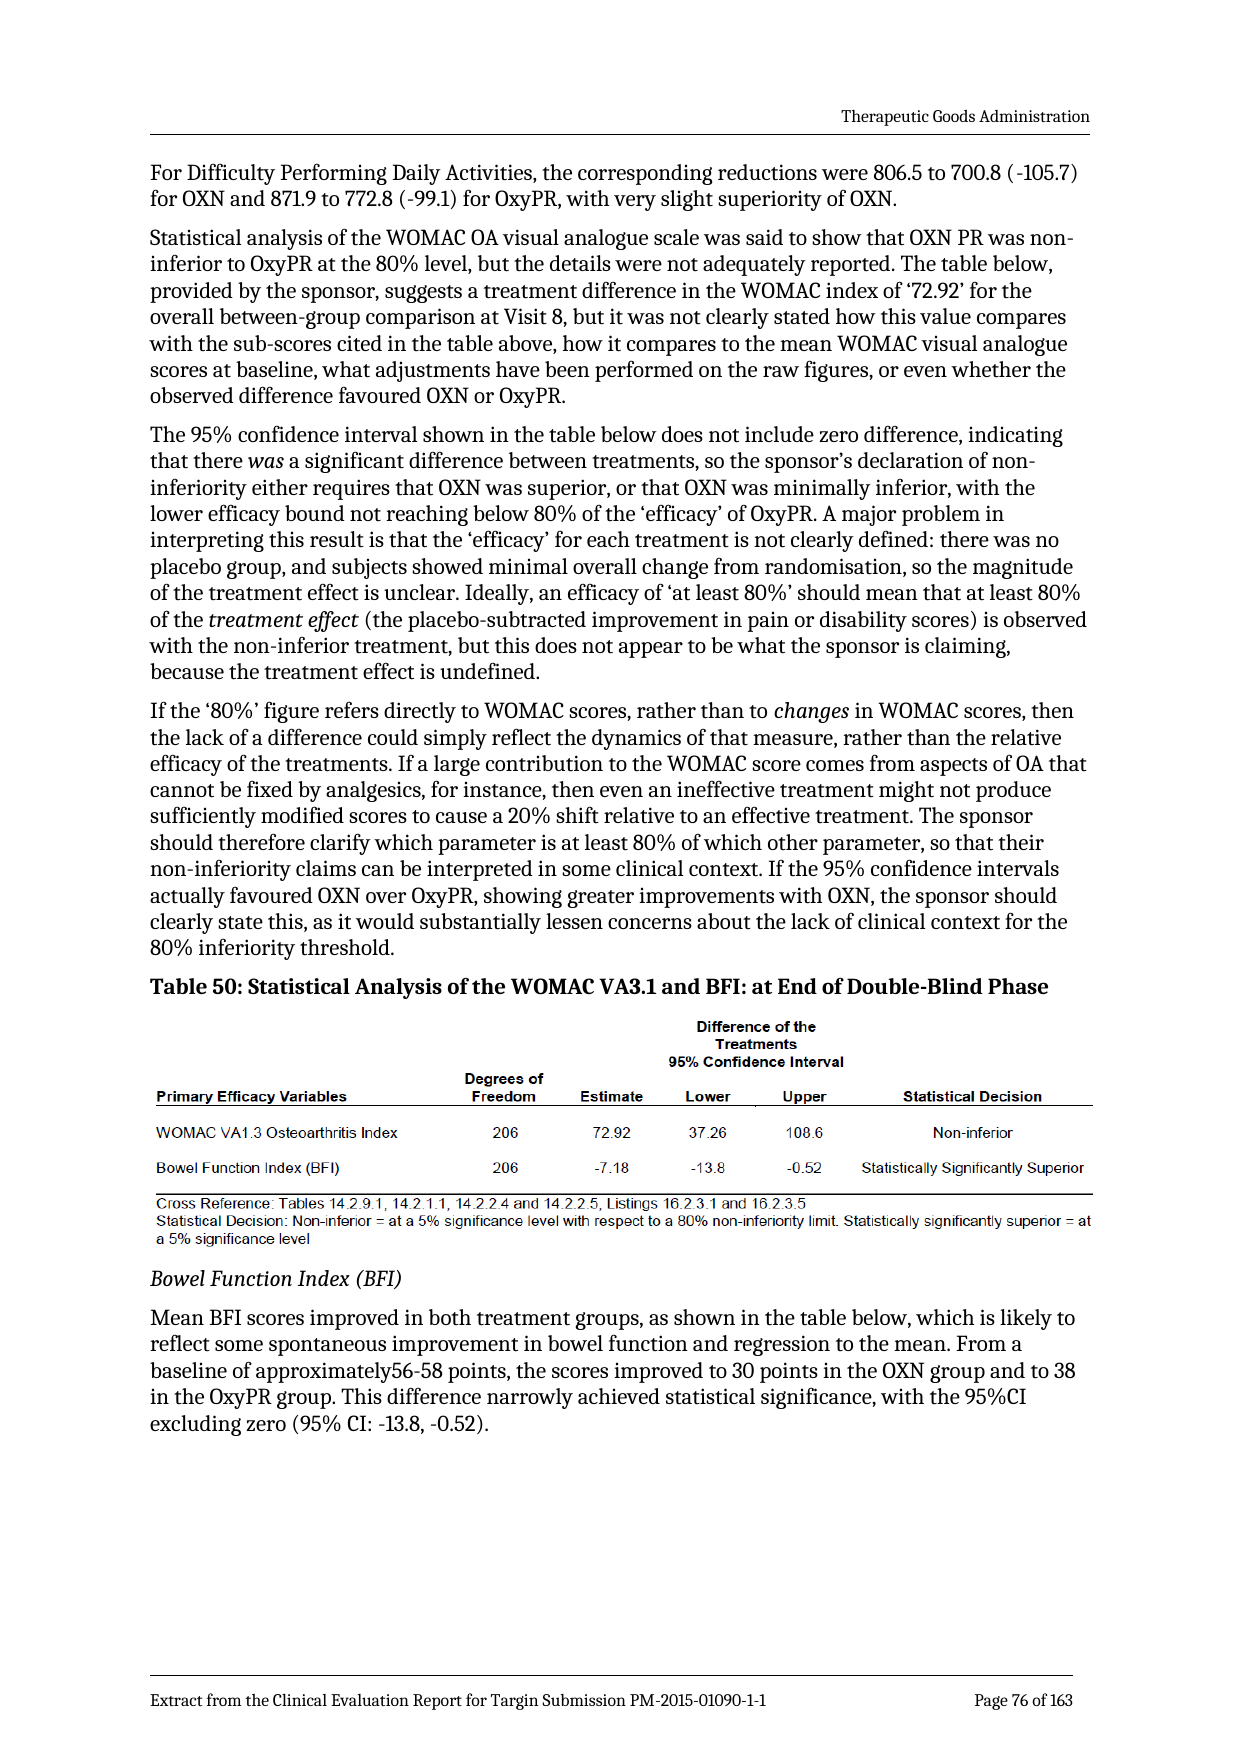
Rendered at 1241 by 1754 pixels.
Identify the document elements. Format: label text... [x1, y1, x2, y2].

subtitle Bowel Function Index (BFI) [150, 1266, 1090, 1292]
text If the ‘80%’ figure refers directly to WOMAC scores, rather than to changes in WOMAC scores, then the lack of a difference could simply reflect the dynamics of that measure, rather than the relative efficacy of the treatments. If a large contribution to the WOMAC score comes from aspects of OA that cannot be fixed by analgesics, for instance, then even an ineffective treatment might not produce sufficiently modified scores to cause a 20% shift relative to an effective treatment. The sponsor should therefore clarify which parameter is at least 80% of which other parameter, so that their non-inferiority claims can be interpreted in some clinical context. If the 95% confidence intervals actually favoured OXN over OxyPR, showing greater improvements with OXN, the sponsor should clearly state this, as it would substantially lessen concerns about the lack of clinical context for the 80% inferiority threshold. [150, 698, 1090, 961]
text Mean BFI scores improved in both treatment groups, as shown in the table below, which is likely to reflect some spontaneous improvement in bowel function and regression to the mean. From a baseline of approximately56-58 points, the scores improved to 30 points in the OXN group and to 38 in the OxyPR group. This difference narrowly achieved statistical significance, with the 95%CI excluding zero (95% CI: -13.8, -0.52). [150, 1305, 1090, 1437]
text The 95% confidence interval shown in the table below does not include zero difference, indicating that there was a significant difference between treatments, so the sponsor’s declaration of non-inferiority either requires that OXN was superior, or that OXN was minimally inferior, with the lower efficacy bound not reaching below 80% of the ‘efficacy’ of OxyPR. A major problem in interpreting this result is that the ‘efficacy’ for each treatment is not clearly defined: there was no placebo group, and subjects showed minimal overall change from randomisation, so the magnitude of the treatment effect is unclear. Ideally, an efficacy of ‘at least 80%’ should mean that at least 80% of the treatment effect (the placebo-subtracted improvement in pain or disability scores) is observed with the non-inferior treatment, but this does not appear to be what the sponsor is claiming, because the treatment effect is undefined. [150, 422, 1090, 685]
title Table 50: Statistical Analysis of the WOMAC VA3.1 and BFI: at End of Double-Blind Phase [150, 974, 1090, 1000]
text Statistical analysis of the WOMAC OA visual analogue scale was said to show that OXN PR was non-inferior to OxyPR at the 80% level, but the details were not adequately reported. The table below, provided by the sponsor, suggests a treatment difference in the WOMAC index of ‘72.92’ for the overall between-group comparison at Visit 8, but it was not clearly stated how this value compares with the sub-scores cited in the table above, how it compares to the mean WOMAC visual analogue scores at baseline, what adjustments have been performed on the raw figures, or even whether the observed difference favoured OXN or OxyPR. [150, 225, 1090, 409]
text For Difficulty Performing Daily Activities, the corresponding reductions were 806.5 to 700.8 (-105.7) for OXN and 871.9 to 772.8 (-99.1) for OxyPR, with very slight superiority of OXN. [150, 160, 1090, 212]
picture [150, 1019, 1105, 1254]
